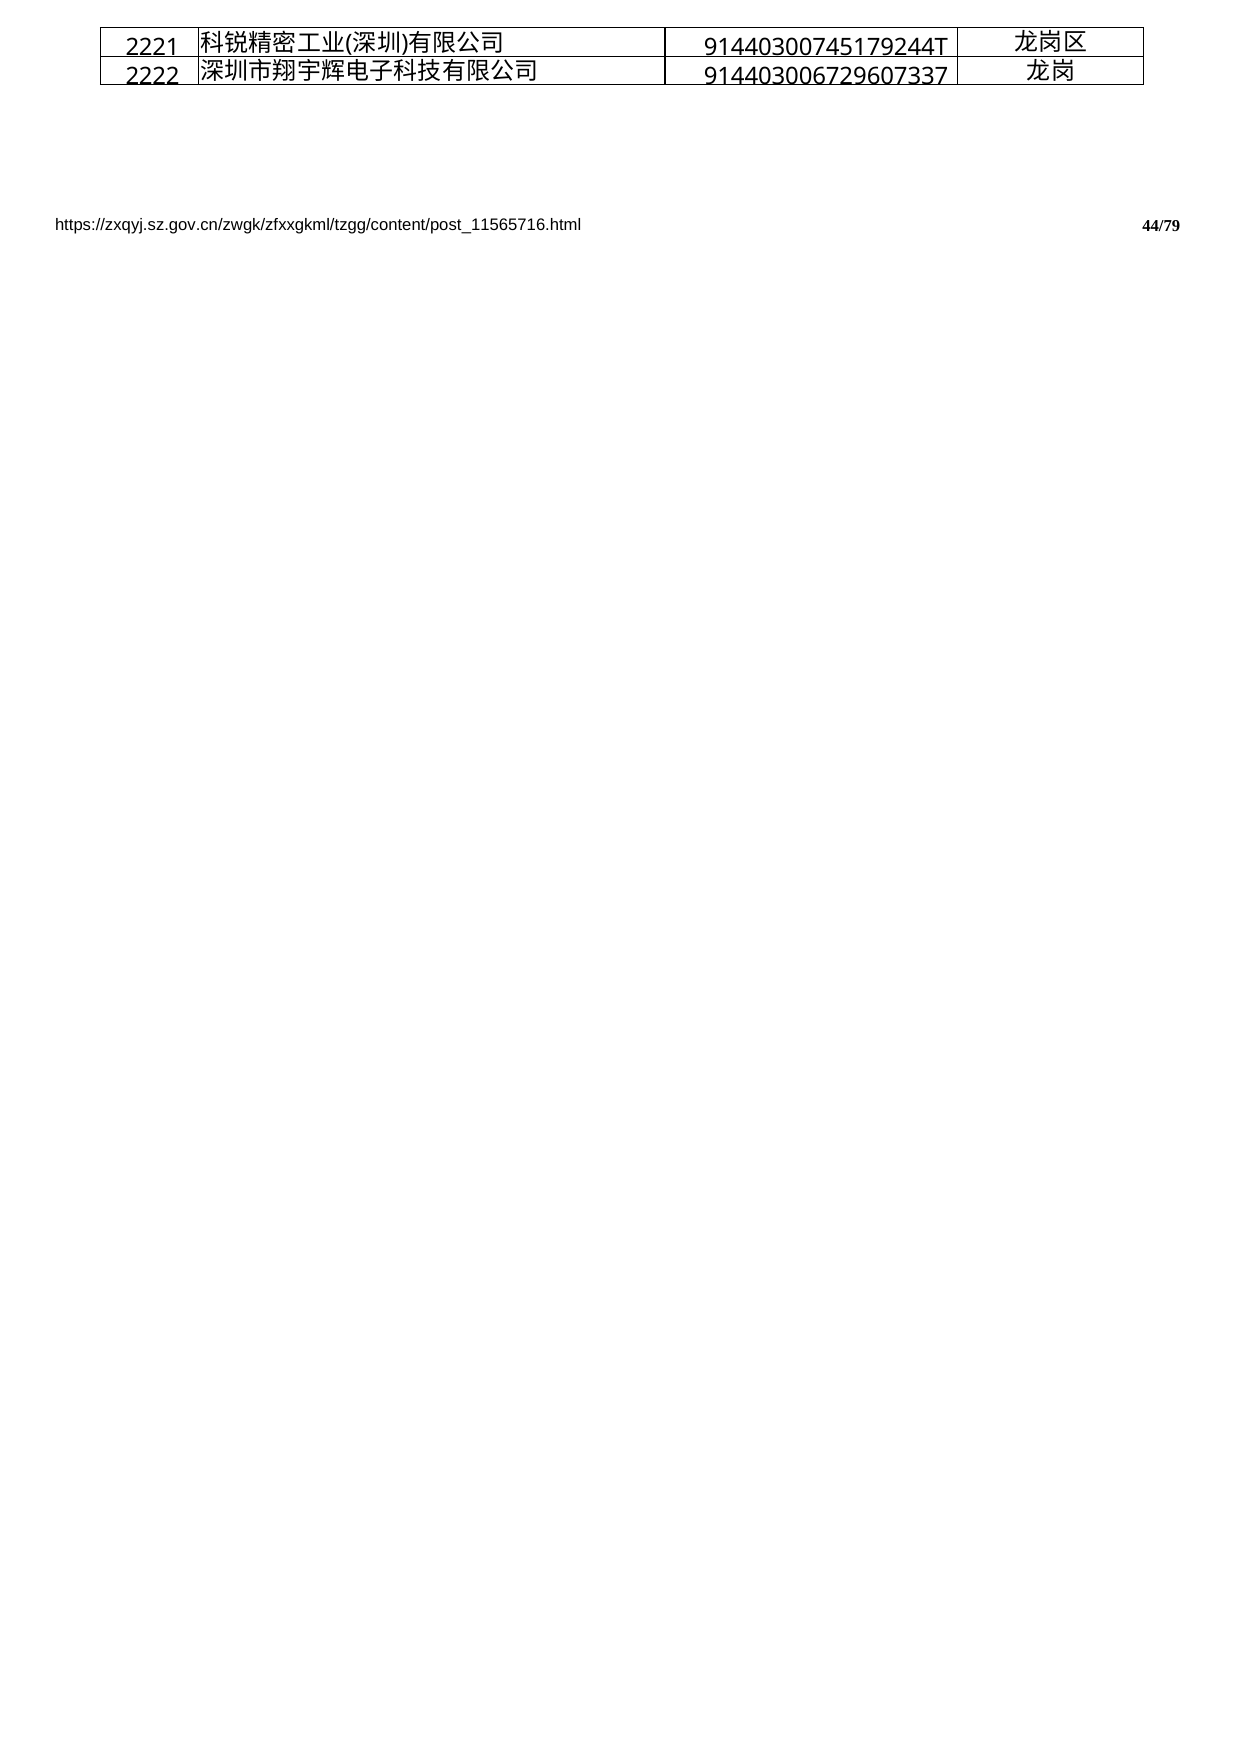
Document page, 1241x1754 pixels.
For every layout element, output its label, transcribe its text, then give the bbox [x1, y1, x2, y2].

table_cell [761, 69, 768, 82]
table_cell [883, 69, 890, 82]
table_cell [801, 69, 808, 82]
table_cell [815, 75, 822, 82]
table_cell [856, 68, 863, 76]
text https://zxqyj.sz.gov.cn/zwgk/zfxxgkml/tzgg/content/post_11565716.html 44/79 [54, 215, 1180, 237]
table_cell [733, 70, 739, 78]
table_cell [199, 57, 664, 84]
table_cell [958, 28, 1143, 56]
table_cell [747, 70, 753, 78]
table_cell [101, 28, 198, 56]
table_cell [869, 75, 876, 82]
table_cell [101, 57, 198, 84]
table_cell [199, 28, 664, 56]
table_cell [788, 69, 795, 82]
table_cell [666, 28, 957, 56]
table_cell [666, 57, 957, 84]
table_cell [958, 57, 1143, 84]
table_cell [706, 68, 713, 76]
